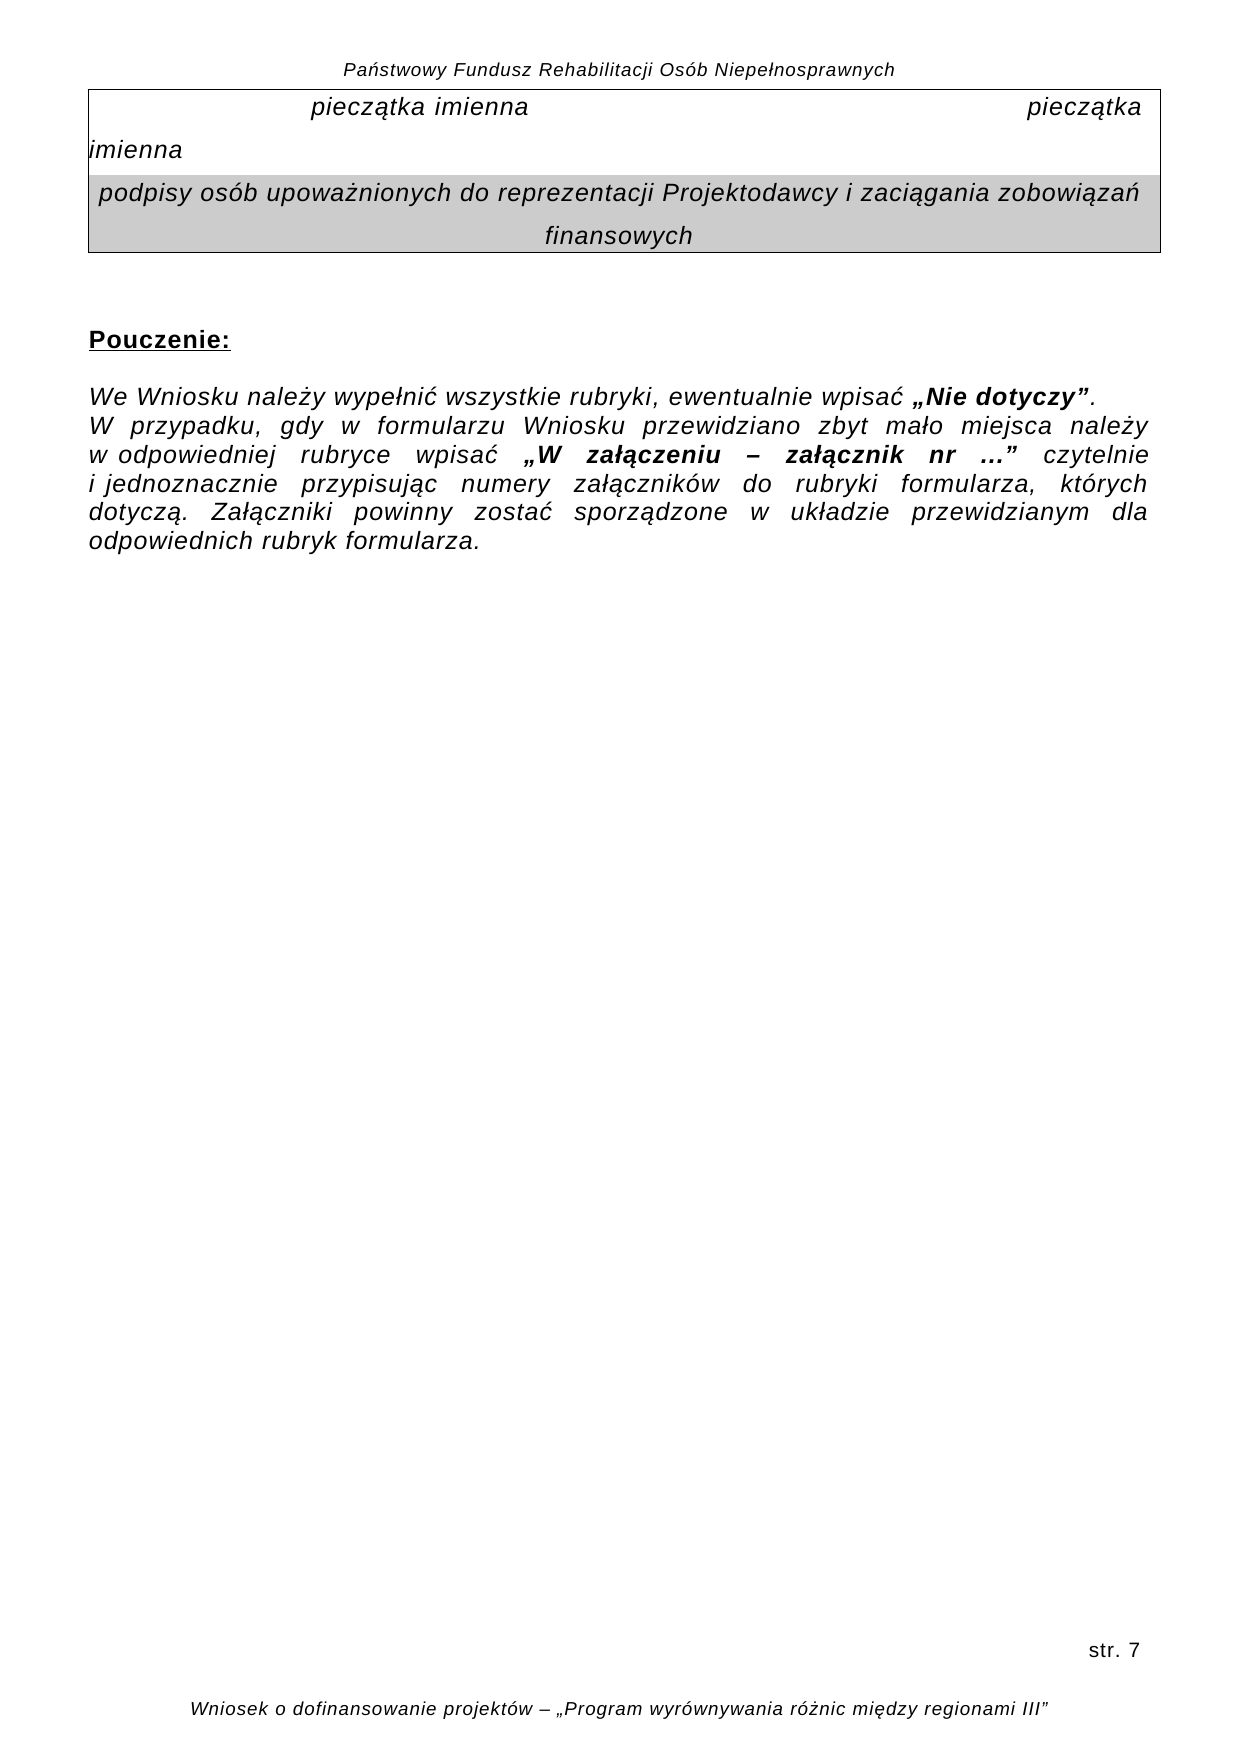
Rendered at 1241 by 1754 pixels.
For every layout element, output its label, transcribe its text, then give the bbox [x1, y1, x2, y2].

text We Wniosku należy wypełnić wszystkie rubryki, ewentualnie wpisać „Nie dotyczy”. [89, 382, 1152, 411]
text Pouczenie: [89, 325, 1152, 354]
text pieczątka imienna pieczątka imienna [89, 90, 1160, 164]
text podpisy osób upoważnionych do reprezentacji Projektodawcy i zaciągania zobowiązań finansowych [89, 175, 1160, 252]
text W przypadku, gdy w formularzu Wniosku przewidziano zbyt mało miejsca należy w odpowiedniej rubryce wpisać „W załączeniu – załącznik nr ...” czytelnie i jednoznacznie przypisując numery załączników do rubryki formularza, których dotyczą. Załączniki powinny zostać sporządzone w układzie przewidzianym dla odpowiednich rubryk formularza. [89, 411, 1152, 555]
